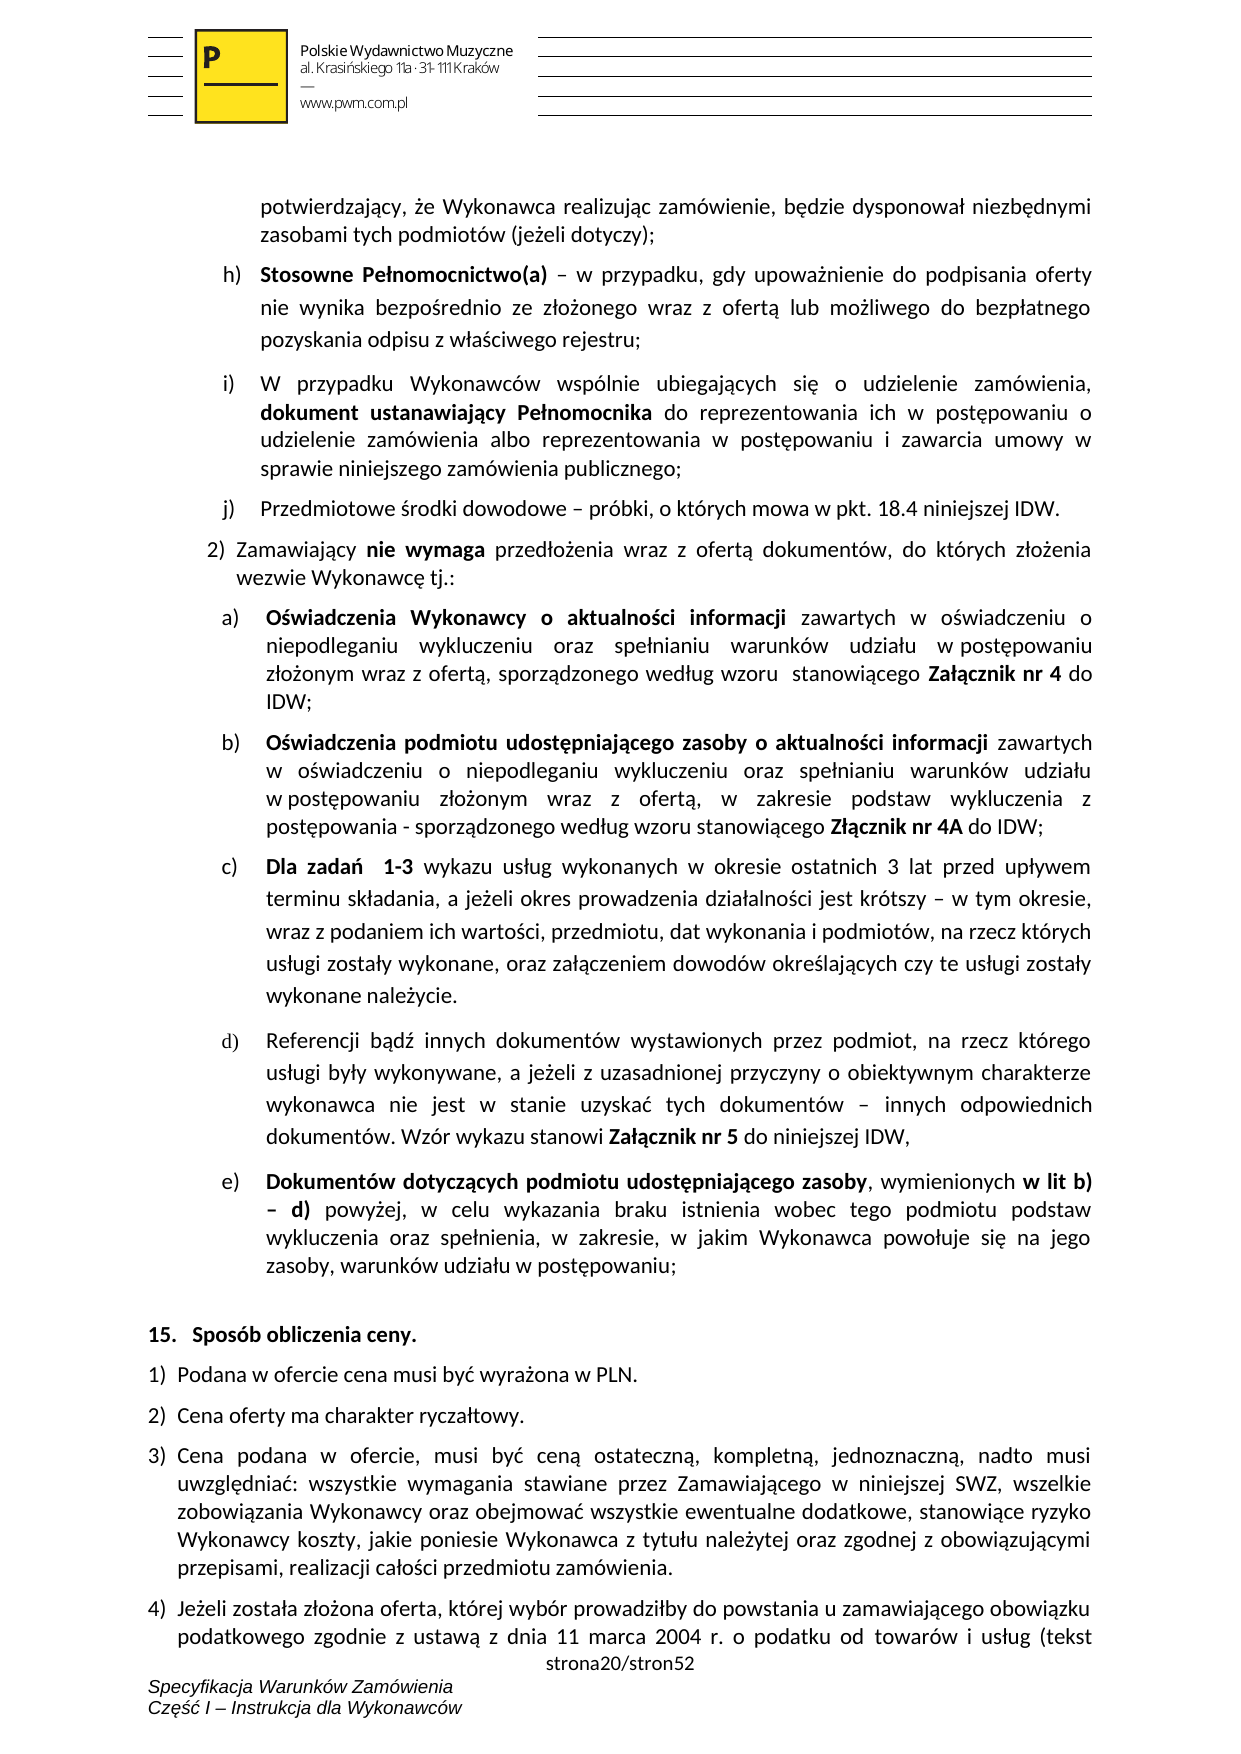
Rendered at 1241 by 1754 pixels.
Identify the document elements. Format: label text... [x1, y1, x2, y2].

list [148, 1594, 1093, 1650]
list Cena podana w ofercie, musi być ceną ostateczną, kompletną, jednoznaczną, nadto musi uwzględniać: wszystkie wymagania stawiane przez Zamawiającego w niniejszej SWZ, wszelkie zobowiązania Wykonawcy oraz obejmować wszystkie ewentualne dodatkowe, stanowiące ryzyko Wykonawcy koszty, jakie poniesie Wykonawca z tytułu należytej oraz zgodnej z obowiązującymi przepisami, realizacji całości przedmiotu zamówienia. [148, 1441, 1093, 1581]
subtitle Sposób obliczenia ceny. [148, 1320, 1093, 1348]
list Referencji bądź innych dokumentów wystawionych przez podmiot, na rzecz którego usługi były wykonywane, a jeżeli z uzasadnionej przyczyny o obiektywnym charakterze wykonawca nie jest w stanie uzyskać tych dokumentów – innych odpowiednich dokumentów. Wzór wykazu stanowi Załącznik nr 5 do niniejszej IDW, [221, 1026, 1093, 1150]
list Oświadczenia Wykonawcy o aktualności informacji zawartych w oświadczeniu o niepodleganiu wykluczeniu oraz spełnianiu warunków udziału w postępowaniu złożonym wraz z ofertą, sporządzonego według wzoru stanowiącego Załącznik nr 4 do IDW; [221, 603, 1093, 715]
list Stosowne Pełnomocnictwo(a) – w przypadku, gdy upoważnienie do podpisania oferty nie wynika bezpośrednio ze złożonego wraz z ofertą lub możliwego do bezpłatnego pozyskania odpisu z właściwego rejestru; [223, 261, 1093, 353]
list Przedmiotowe środki dowodowe – próbki, o których mowa w pkt. 18.4 niniejszej IDW. [223, 494, 1093, 522]
list Dla zadań 1-3 wykazu usług wykonanych w okresie ostatnich 3 lat przed upływem terminu składania, a jeżeli okres prowadzenia działalności jest krótszy – w tym okresie, wraz z podaniem ich wartości, przedmiotu, dat wykonania i podmiotów, na rzecz których usługi zostały wykonane, oraz załączeniem dowodów określających czy te usługi zostały wykonane należycie. [221, 852, 1093, 1009]
list W przypadku Wykonawców wspólnie ubiegających się o udzielenie zamówienia, dokument ustanawiający Pełnomocnika do reprezentowania ich w postępowaniu o udzielenie zamówienia albo reprezentowania w postępowaniu i zawarcia umowy w sprawie niniejszego zamówienia publicznego; [223, 369, 1093, 482]
list Podana w ofercie cena musi być wyrażona w PLN. [148, 1360, 1093, 1388]
list Oświadczenia podmiotu udostępniającego zasoby o aktualności informacji zawartych w oświadczeniu o niepodleganiu wykluczeniu oraz spełnianiu warunków udziału w postępowaniu złożonym wraz z ofertą, w zakresie podstaw wykluczenia z postępowania - sporządzonego według wzoru stanowiącego Złącznik nr 4A do IDW; [221, 728, 1093, 840]
list Cena oferty ma charakter ryczałtowy. [148, 1401, 1093, 1429]
list Zamawiający nie wymaga przedłożenia wraz z ofertą dokumentów, do których złożenia wezwie Wykonawcę tj.: [207, 535, 1093, 591]
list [223, 192, 1093, 248]
list Dokumentów dotyczących podmiotu udostępniającego zasoby, wymienionych w lit b) – d) powyżej, w celu wykazania braku istnienia wobec tego podmiotu podstaw wykluczenia oraz spełnienia, w zakresie, w jakim Wykonawca powołuje się na jego zasoby, warunków udziału w postępowaniu; [221, 1167, 1093, 1279]
